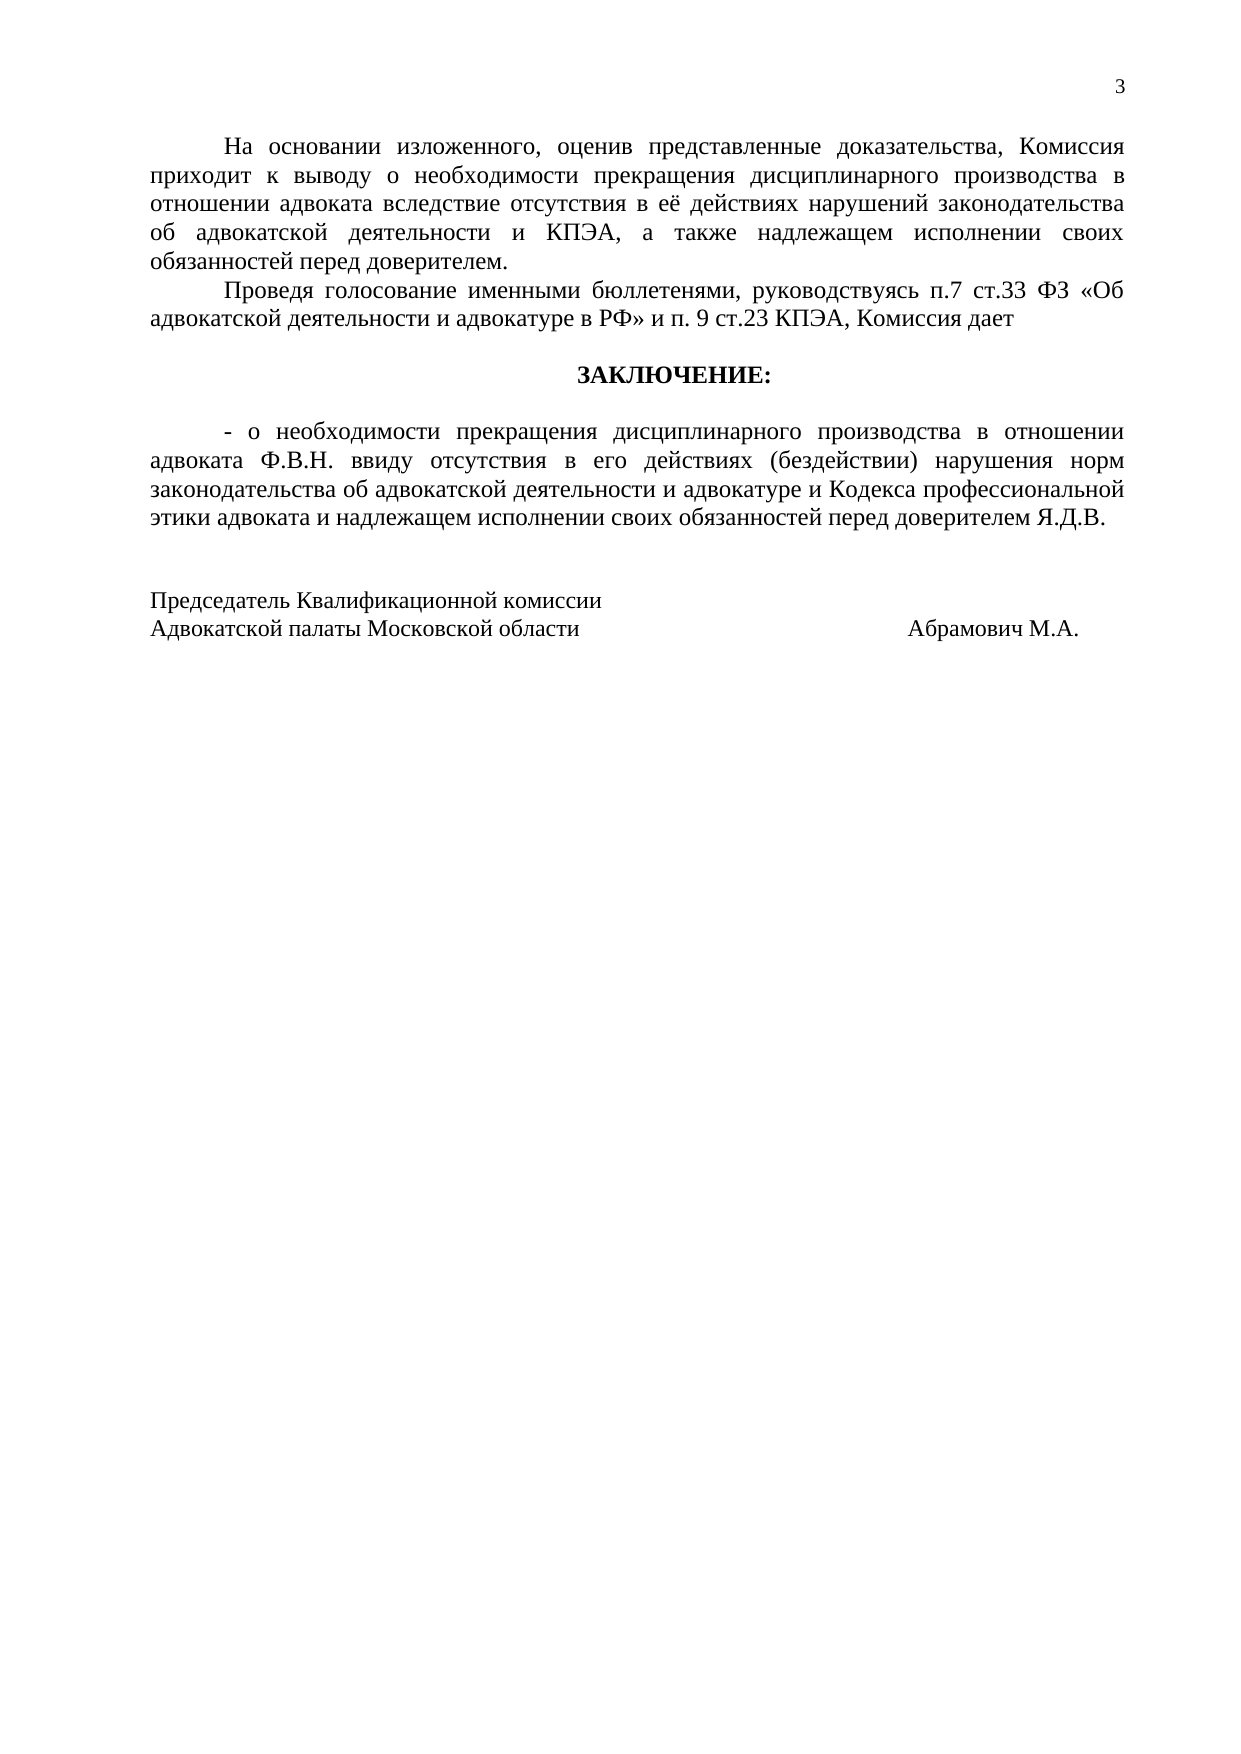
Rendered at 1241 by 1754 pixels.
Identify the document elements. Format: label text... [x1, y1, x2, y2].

text На основании изложенного, оценив представленные доказательства, Комиссия приходит к выводу о необходимости прекращения дисциплинарного производства в отношении адвоката вследствие отсутствия в её действиях нарушений законодательства об адвокатской деятельности и КПЭА, а также надлежащем исполнении своих обязанностей перед доверителем. [150, 131, 1125, 275]
text Адвокатской палаты Московской области Абрамович М.А. [150, 614, 1125, 642]
text - о необходимости прекращения дисциплинарного производства в отношении адвоката Ф.В.Н. ввиду отсутствия в его действиях (бездействии) нарушения норм законодательства об адвокатской деятельности и адвокатуре и Кодекса профессиональной этики адвоката и надлежащем исполнении своих обязанностей перед доверителем Я.Д.В. [150, 416, 1125, 531]
text Председатель Квалификационной комиссии [150, 586, 1125, 614]
text Проведя голосование именными бюллетенями, руководствуясь п.7 ст.33 ФЗ «Об адвокатской деятельности и адвокатуре в РФ» и п. 9 ст.23 КПЭА, Комиссия дает [150, 275, 1125, 332]
text ЗАКЛЮЧЕНИЕ: [150, 360, 1125, 389]
